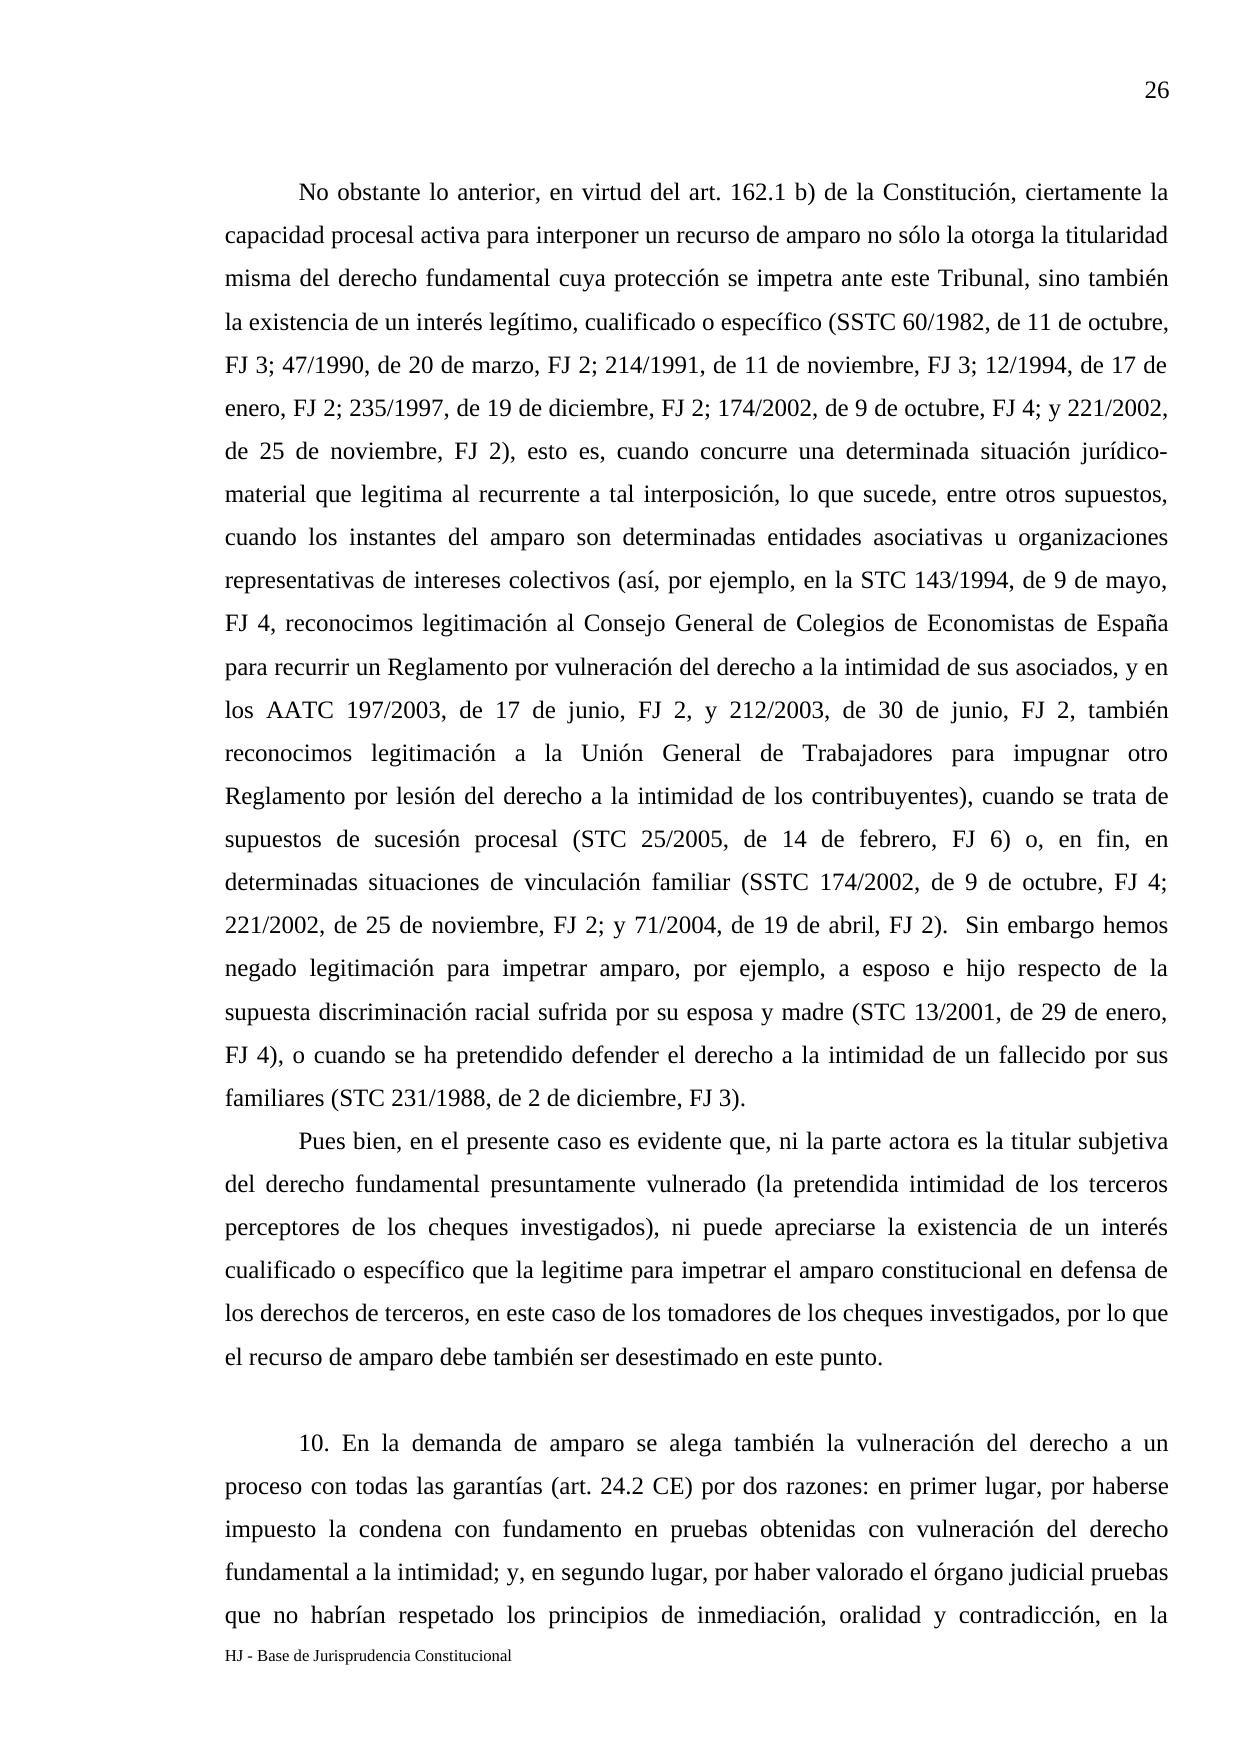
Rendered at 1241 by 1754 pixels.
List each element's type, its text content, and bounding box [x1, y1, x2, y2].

text Pues bien, en el presente caso es evidente que, ni la parte actora es la titular subjetiva del derecho fundamental presuntamente vulnerado (la pretendida intimidad de los terceros perceptores de los cheques investigados), ni puede apreciarse la existencia de un interés cualificado o específico que la legitime para impetrar el amparo constitucional en defensa de los derechos de terceros, en este caso de los tomadores de los cheques investigados, por lo que el recurso de amparo debe también ser desestimado en este punto. [224, 1126, 1169, 1370]
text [224, 1428, 1169, 1629]
text No obstante lo anterior, en virtud del art. 162.1 b) de la Constitución, ciertamente la capacidad procesal activa para interponer un recurso de amparo no sólo la otorga la titularidad misma del derecho fundamental cuya protección se impetra ante este Tribunal, sino también la existencia de un interés legítimo, cualificado o específico (SSTC 60/1982, de 11 de octubre, FJ 3; 47/1990, de 20 de marzo, FJ 2; 214/1991, de 11 de noviembre, FJ 3; 12/1994, de 17 de enero, FJ 2; 235/1997, de 19 de diciembre, FJ 2; 174/2002, de 9 de octubre, FJ 4; y 221/2002, de 25 de noviembre, FJ 2), esto es, cuando concurre una determinada situación jurídico-material que legitima al recurrente a tal interposición, lo que sucede, entre otros supuestos, cuando los instantes del amparo son determinadas entidades asociativas u organizaciones representativas de intereses colectivos (así, por ejemplo, en la STC 143/1994, de 9 de mayo, FJ 4, reconocimos legitimación al Consejo General de Colegios de Economistas de España para recurrir un Reglamento por vulneración del derecho a la intimidad de sus asociados, y en los AATC 197/2003, de 17 de junio, FJ 2, y 212/2003, de 30 de junio, FJ 2, también reconocimos legitimación a la Unión General de Trabajadores para impugnar otro Reglamento por lesión del derecho a la intimidad de los contribuyentes), cuando se trata de supuestos de sucesión procesal (STC 25/2005, de 14 de febrero, FJ 6) o, en fin, en determinadas situaciones de vinculación familiar (SSTC 174/2002, de 9 de octubre, FJ 4; 221/2002, de 25 de noviembre, FJ 2; y 71/2004, de 19 de abril, FJ 2). Sin embargo hemos negado legitimación para impetrar amparo, por ejemplo, a esposo e hijo respecto de la supuesta discriminación racial sufrida por su esposa y madre (STC 13/2001, de 29 de enero, FJ 4), o cuando se ha pretendido defender el derecho a la intimidad de un fallecido por sus familiares (STC 231/1988, de 2 de diciembre, FJ 3). [224, 177, 1169, 1112]
